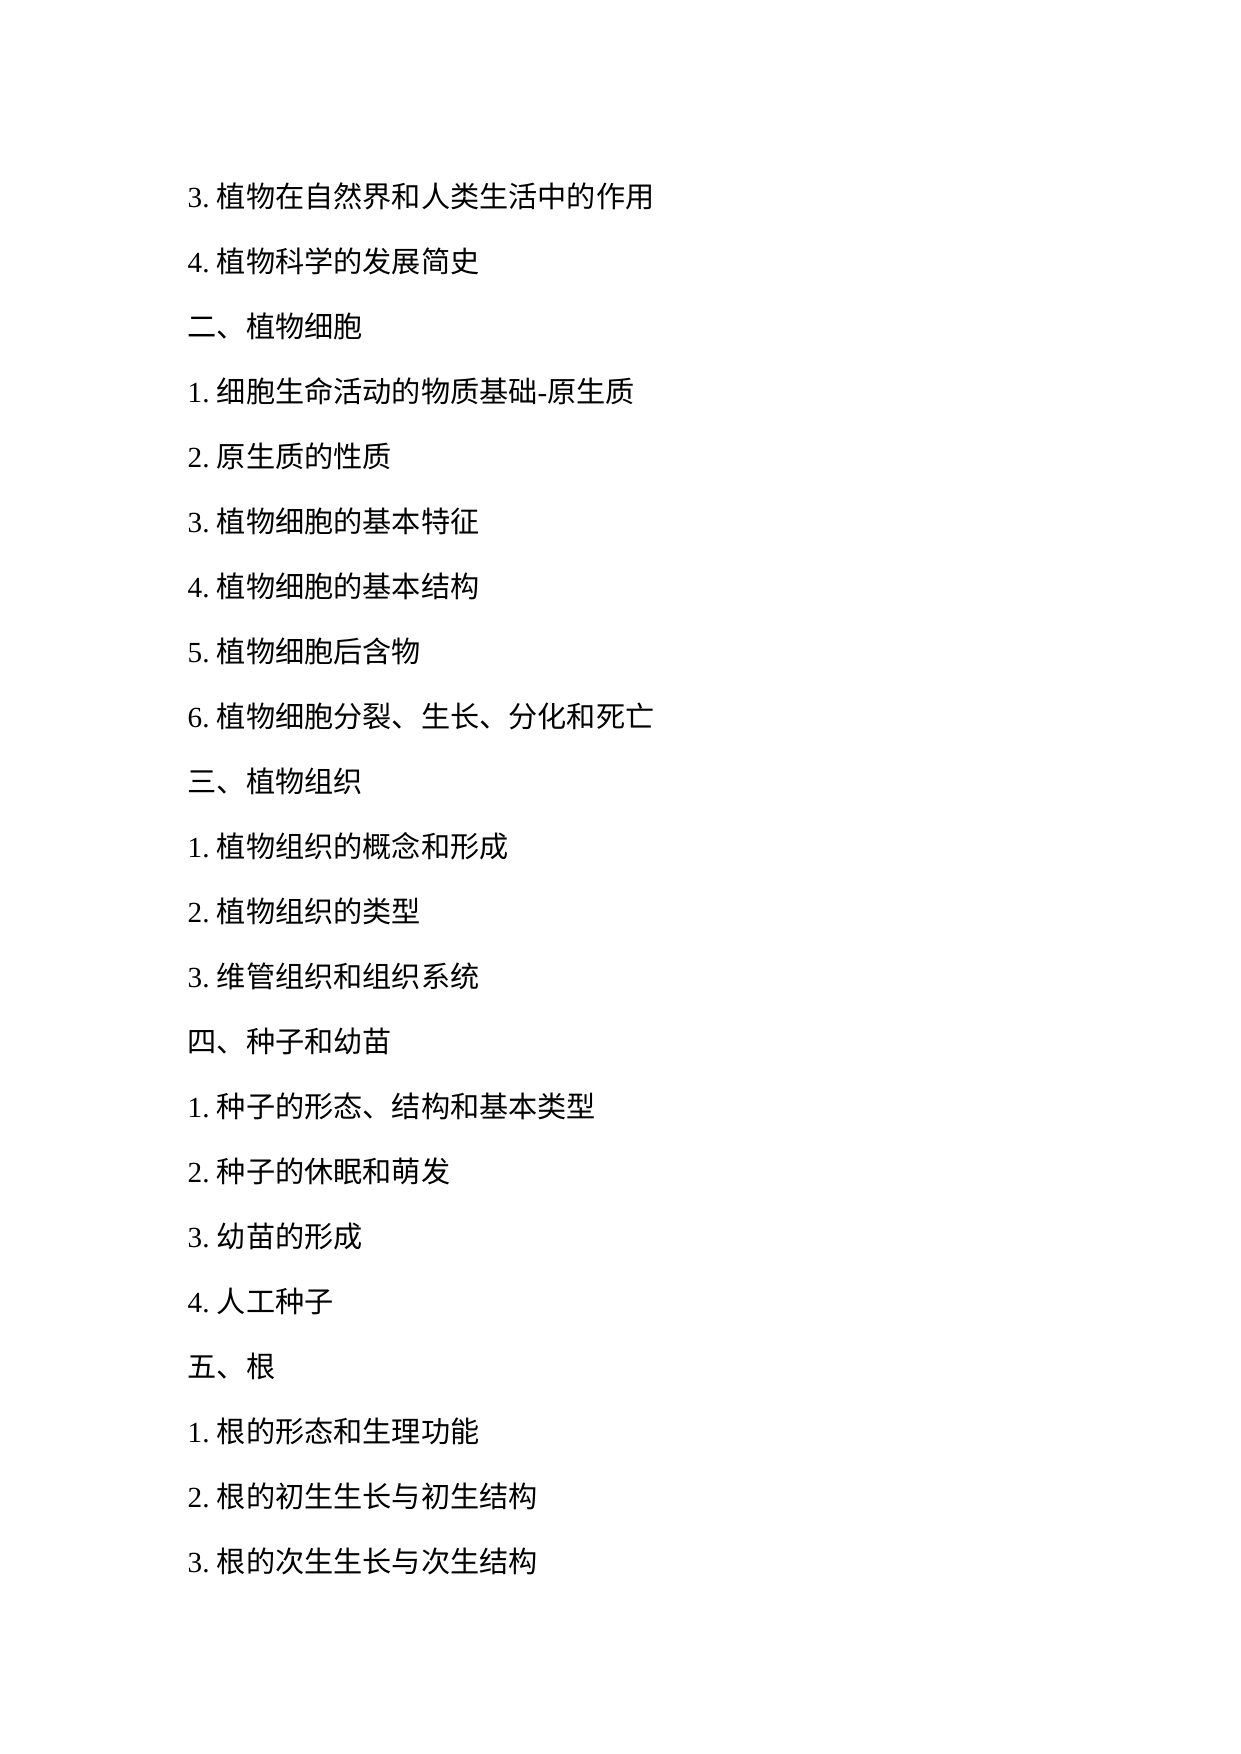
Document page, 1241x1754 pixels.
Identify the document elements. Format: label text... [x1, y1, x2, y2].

text 五、根 [187, 1332, 1053, 1397]
text 3. 根的次生生长与次生结构 [187, 1527, 1053, 1592]
text 4. 植物细胞的基本结构 [187, 552, 1053, 617]
text 1. 种子的形态、结构和基本类型 [187, 1072, 1053, 1137]
text 4. 植物科学的发展简史 [187, 227, 1053, 292]
text 5. 植物细胞后含物 [187, 617, 1053, 682]
text 二、植物细胞 [187, 292, 1053, 357]
text 3. 维管组织和组织系统 [187, 942, 1053, 1007]
text 4. 人工种子 [187, 1267, 1053, 1332]
text 三、植物组织 [187, 747, 1053, 812]
text 3. 幼苗的形成 [187, 1202, 1053, 1267]
text 3. 植物细胞的基本特征 [187, 487, 1053, 552]
text 2. 根的初生生长与初生结构 [187, 1462, 1053, 1527]
text 1. 植物组织的概念和形成 [187, 812, 1053, 877]
text 2. 植物组织的类型 [187, 877, 1053, 942]
text 1. 细胞生命活动的物质基础-原生质 [187, 357, 1053, 422]
text 2. 原生质的性质 [187, 422, 1053, 487]
text 6. 植物细胞分裂、生长、分化和死亡 [187, 682, 1053, 747]
text 2. 种子的休眠和萌发 [187, 1137, 1053, 1202]
text 3. 植物在自然界和人类生活中的作用 [187, 162, 1053, 227]
text 四、种子和幼苗 [187, 1007, 1053, 1072]
text 1. 根的形态和生理功能 [187, 1397, 1053, 1462]
